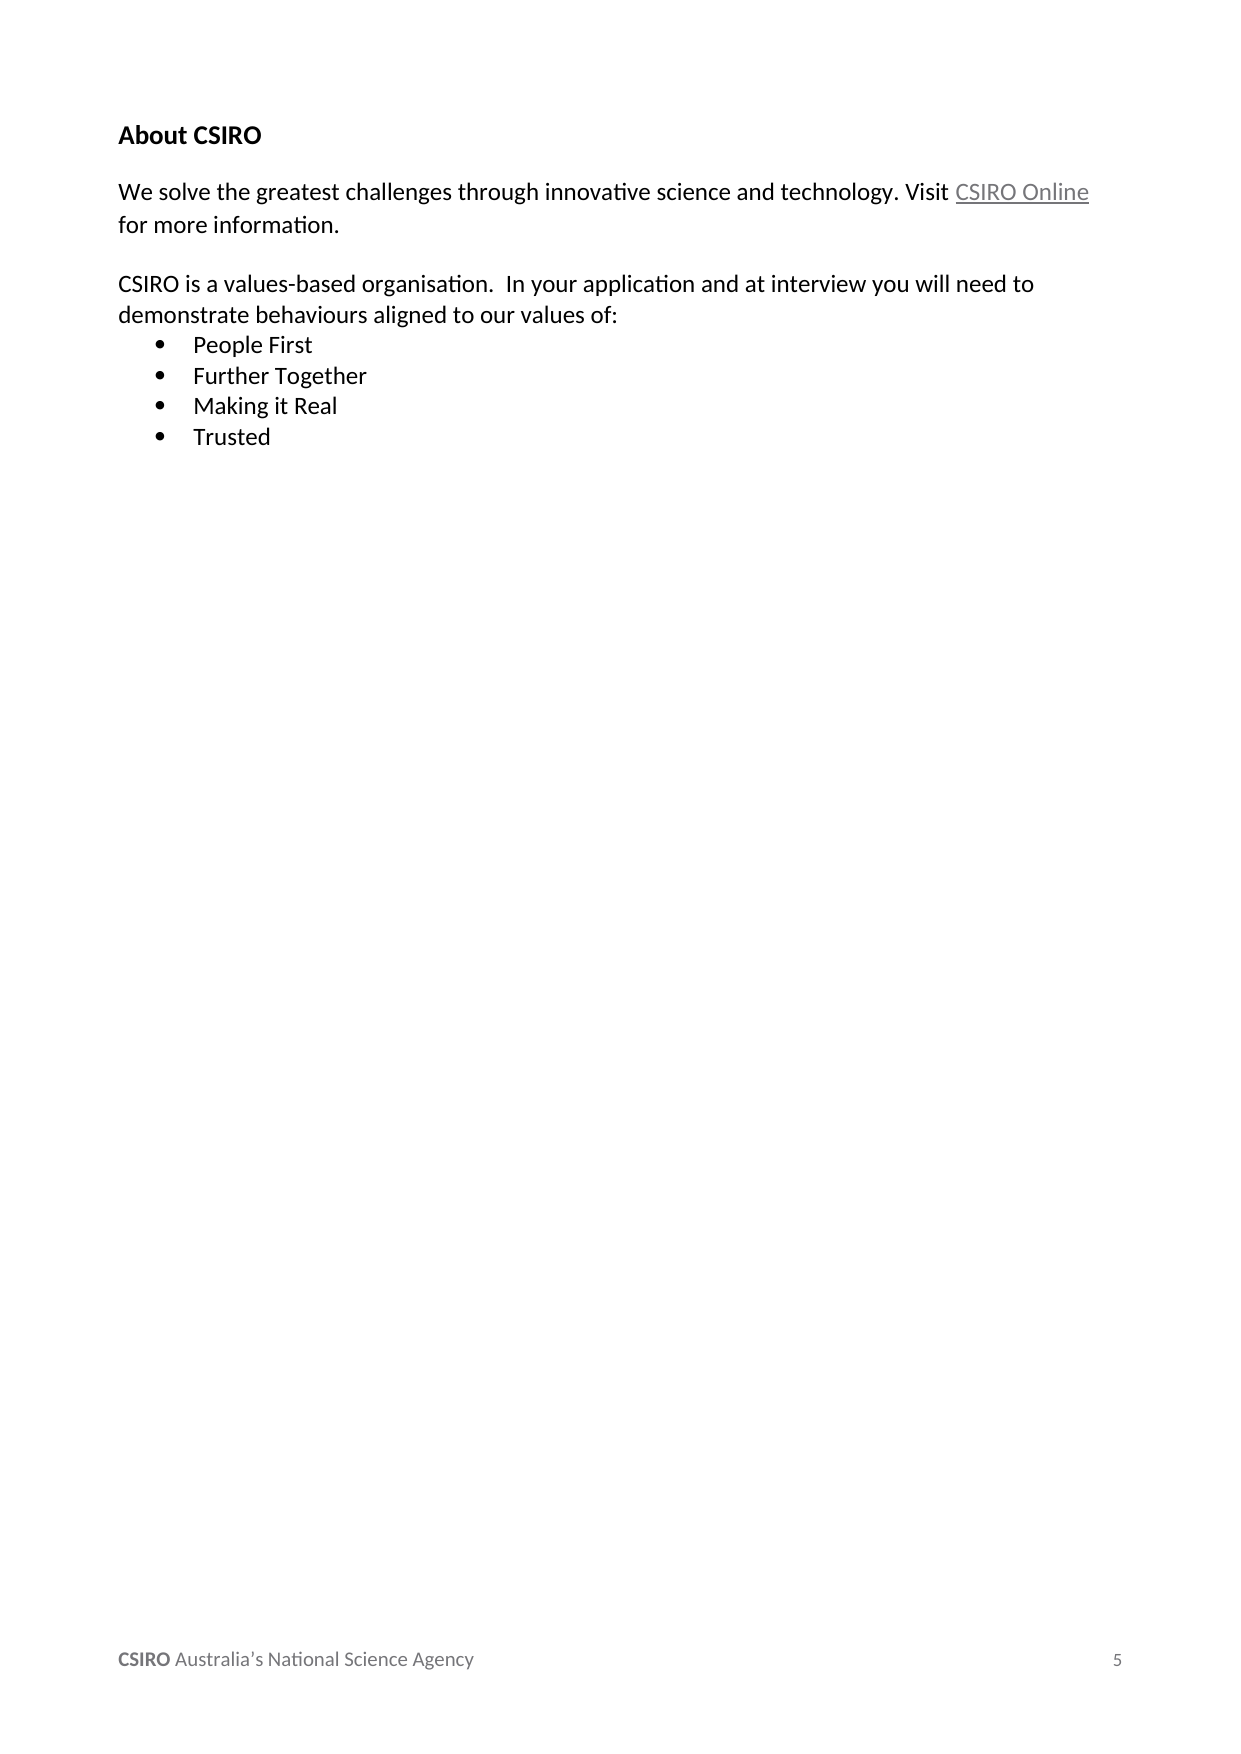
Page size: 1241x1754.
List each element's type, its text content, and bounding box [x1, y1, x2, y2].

text CSIRO is a values-based organisation. In your application and at interview you will need to demonstrate behaviours aligned to our values of: [118, 268, 1122, 329]
list Further Together [156, 360, 1122, 390]
list People First [156, 329, 1122, 360]
list Trusted [156, 421, 1122, 451]
text We solve the greatest challenges through innovative science and technology. Visit CSIRO Online for more information. [118, 176, 1122, 240]
subtitle About CSIRO [118, 118, 1122, 151]
list Making it Real [156, 390, 1122, 421]
